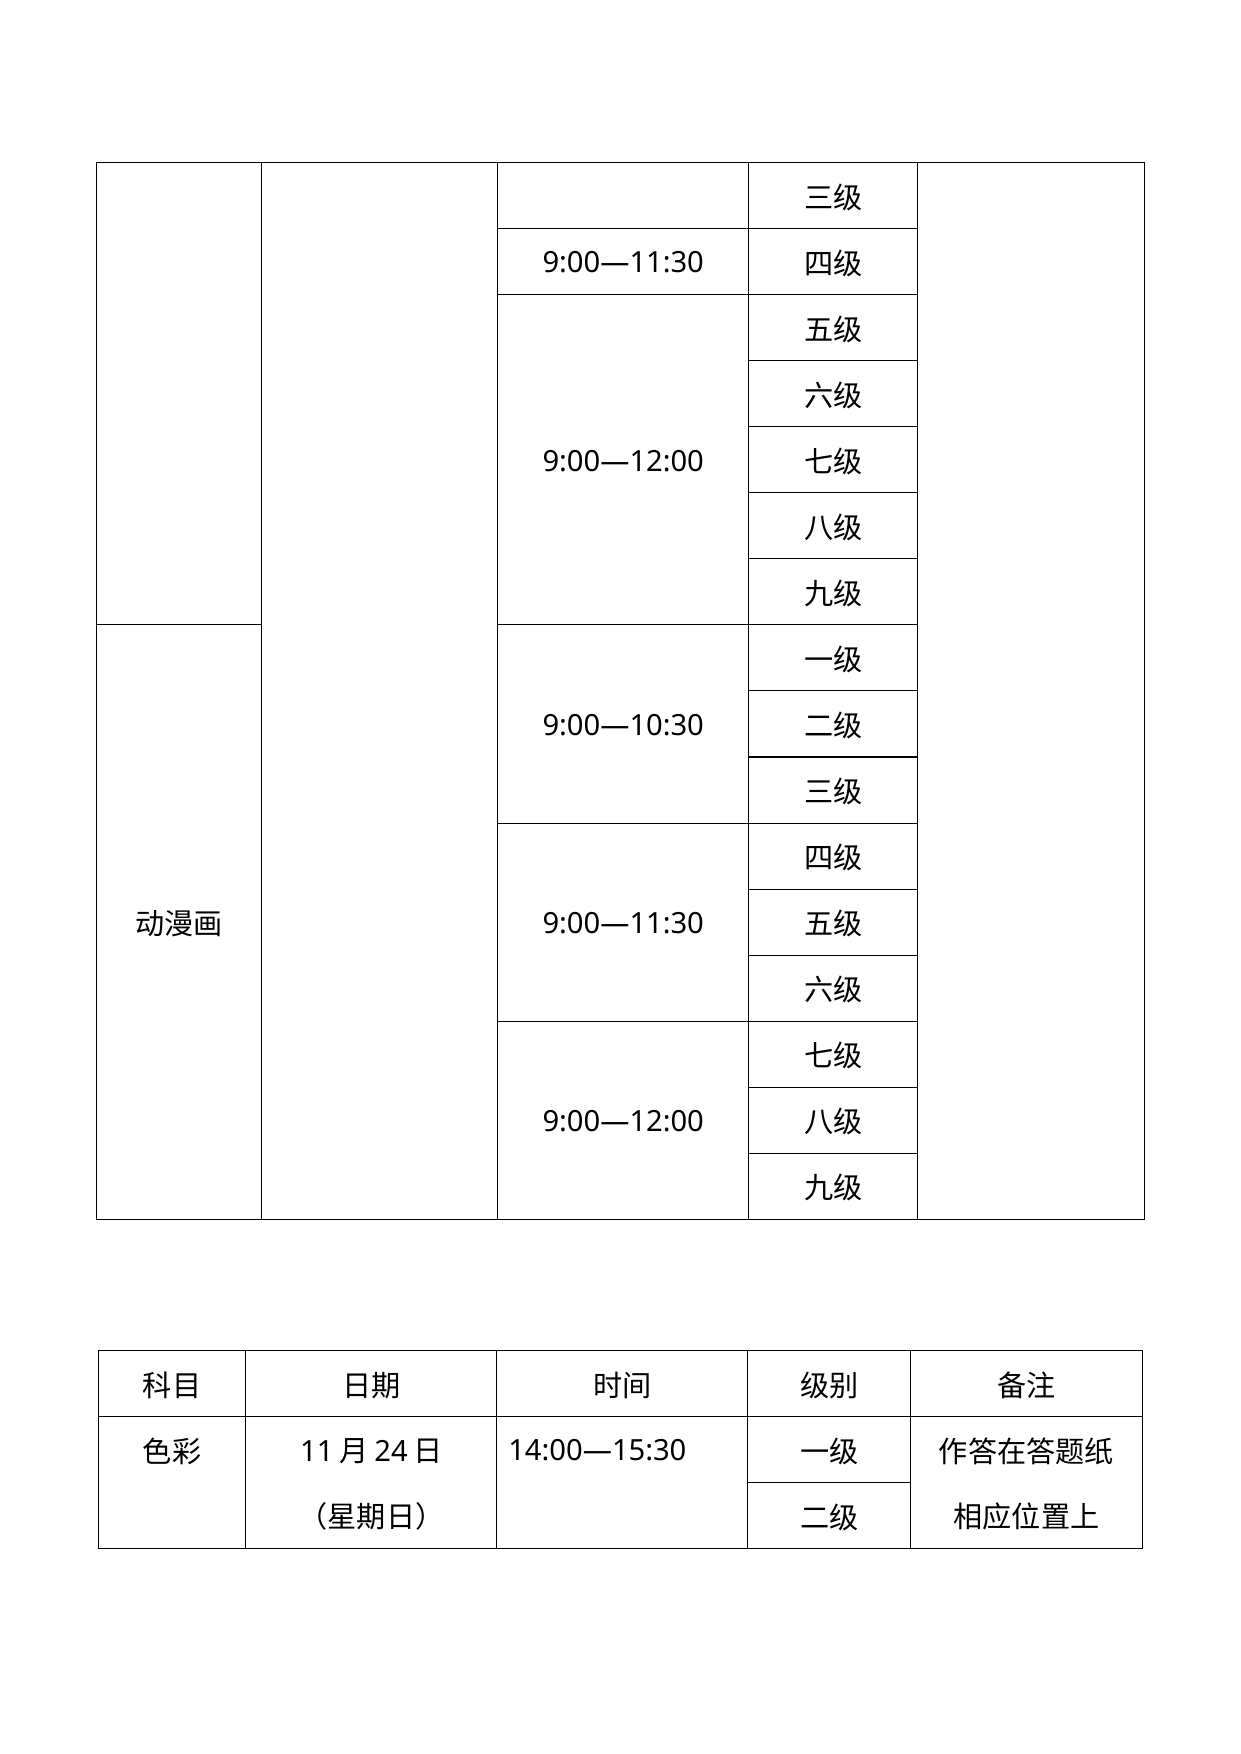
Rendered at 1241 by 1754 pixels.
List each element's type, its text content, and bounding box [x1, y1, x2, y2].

table_cell 14:00—15:30 [497, 1417, 747, 1548]
table_cell 三级 [749, 163, 917, 228]
table_cell 一级 [749, 625, 917, 690]
table_cell 9:00—11:30 [498, 229, 748, 294]
table_cell 五级 [749, 295, 917, 360]
table_cell 9:00—12:00 [498, 295, 748, 624]
table_cell 七级 [749, 1022, 917, 1087]
table_cell 八级 [749, 493, 917, 558]
table_cell 二级 [749, 691, 917, 756]
table_header 时间 [497, 1351, 747, 1416]
table_cell 三级 [749, 758, 917, 822]
table_cell 七级 [749, 427, 917, 492]
table_cell 六级 [749, 956, 917, 1021]
table_cell 作答在答题纸 相应位置上 [911, 1417, 1142, 1548]
table_header 日期 [246, 1351, 496, 1416]
table_cell 五级 [749, 890, 917, 954]
table_cell 九级 [749, 1154, 917, 1219]
table_cell 二级 [748, 1483, 910, 1548]
table_cell 动漫画 [97, 625, 261, 1219]
table_cell 四级 [749, 824, 917, 888]
table_header 科目 [99, 1351, 245, 1416]
table_cell 四级 [749, 229, 917, 294]
table_header 级别 [748, 1351, 910, 1416]
table_cell 九级 [749, 559, 917, 624]
table_cell 八级 [749, 1088, 917, 1153]
table_cell 六级 [749, 361, 917, 426]
table_cell 9:00—12:00 [498, 1022, 748, 1219]
table_cell 9:00—11:30 [498, 824, 748, 1021]
table_cell 色彩 [99, 1417, 245, 1548]
table_header 备注 [911, 1351, 1142, 1416]
table_cell 11月24日 （星期日） [246, 1417, 496, 1548]
table_cell 9:00—10:30 [498, 625, 748, 822]
table_cell 一级 [748, 1417, 910, 1482]
